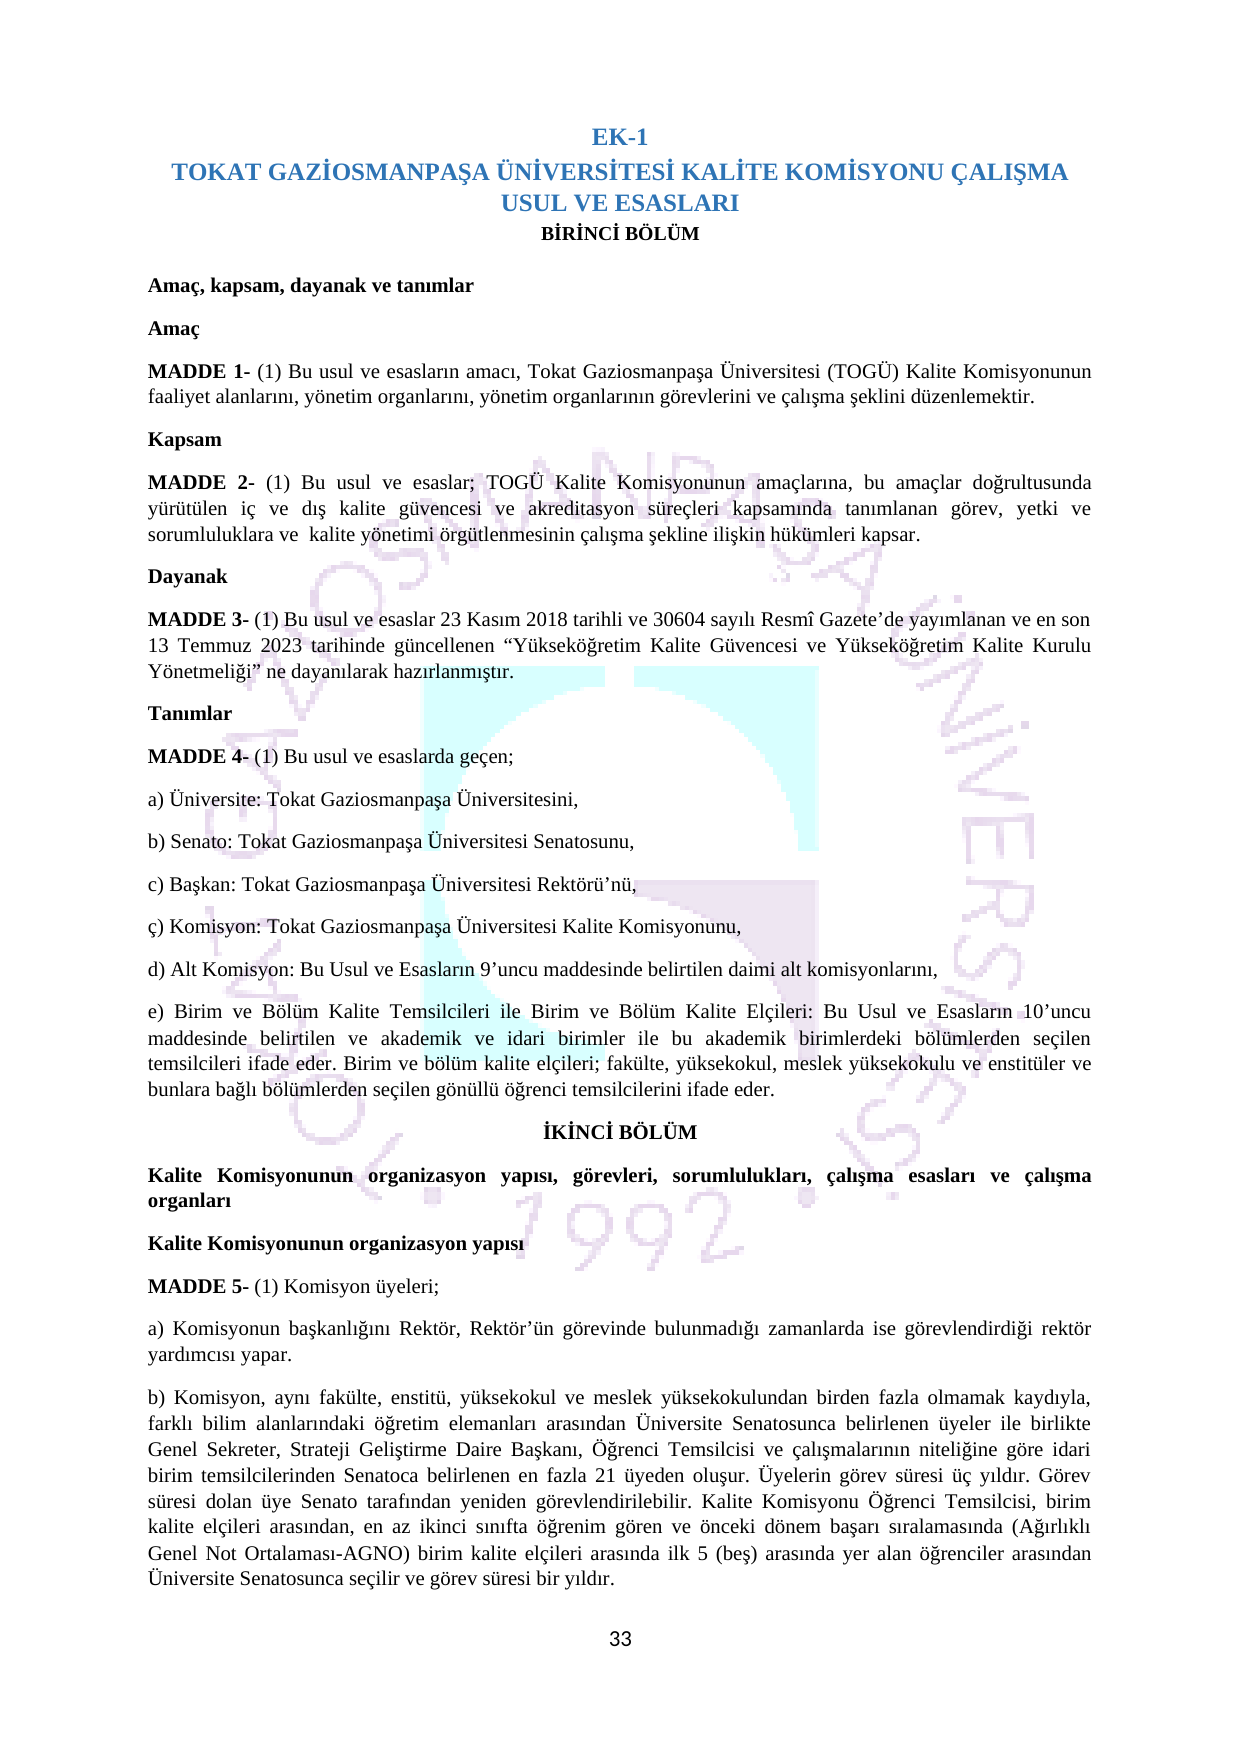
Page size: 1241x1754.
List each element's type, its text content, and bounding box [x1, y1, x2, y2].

subtitle TOKAT GAZİOSMANPAŞA ÜNİVERSİTESİ KALİTE KOMİSYONU ÇALIŞMA USUL VE ESASLARI [148, 157, 1093, 217]
text Tanımlar [148, 701, 1093, 725]
text a) Üniversite: Tokat Gaziosmanpaşa Üniversitesini, [148, 786, 1093, 811]
text ç) Komisyon: Tokat Gaziosmanpaşa Üniversitesi Kalite Komisyonunu, [148, 914, 1093, 938]
text MADDE 3- (1) Bu usul ve esaslar 23 Kasım 2018 tarihli ve 30604 sayılı Resmî Gazete’de yayımlanan ve en son 13 Temmuz 2023 tarihinde güncellenen “Yükseköğretim Kalite Güvencesi ve Yükseköğretim Kalite Kurulu Yönetmeliği” ne dayanılarak hazırlanmıştır. [148, 607, 1093, 683]
text MADDE 2- (1) Bu usul ve esaslar; TOGÜ Kalite Komisyonunun amaçlarına, bu amaçlar doğrultusunda yürütülen iç ve dış kalite güvencesi ve akreditasyon süreçleri kapsamında tanımlanan görev, yetki ve sorumluluklara ve kalite yönetimi örgütlenmesinin çalışma şekline ilişkin hükümleri kapsar. [148, 470, 1093, 546]
text a) Komisyonun başkanlığını Rektör, Rektör’ün görevinde bulunmadığı zamanlarda ise görevlendirdiği rektör yardımcısı yapar. [148, 1316, 1093, 1366]
text Kapsam [148, 427, 1093, 451]
text Amaç, kapsam, dayanak ve tanımlar [148, 273, 1093, 297]
text MADDE 1- (1) Bu usul ve esasların amacı, Tokat Gaziosmanpaşa Üniversitesi (TOGÜ) Kalite Komisyonunun faaliyet alanlarını, yönetim organlarını, yönetim organlarının görevlerini ve çalışma şeklini düzenlemektir. [148, 358, 1093, 408]
text c) Başkan: Tokat Gaziosmanpaşa Üniversitesi Rektörü’nü, [148, 872, 1093, 896]
text Kalite Komisyonunun organizasyon yapısı, görevleri, sorumlulukları, çalışma esasları ve çalışma organları [148, 1162, 1093, 1212]
text Kalite Komisyonunun organizasyon yapısı [148, 1231, 1093, 1255]
text d) Alt Komisyon: Bu Usul ve Esasların 9’uncu maddesinde belirtilen daimi alt komisyonlarını, [148, 957, 1093, 981]
text MADDE 5- (1) Komisyon üyeleri; [148, 1274, 1093, 1298]
subtitle EK-1 [148, 122, 1093, 151]
text Amaç [148, 316, 1093, 340]
text MADDE 4- (1) Bu usul ve esaslarda geçen; [148, 744, 1093, 768]
text b) Senato: Tokat Gaziosmanpaşa Üniversitesi Senatosunu, [148, 829, 1093, 853]
text İKİNCİ BÖLÜM [148, 1120, 1093, 1144]
text Dayanak [148, 564, 1093, 588]
text e) Birim ve Bölüm Kalite Temsilcileri ile Birim ve Bölüm Kalite Elçileri: Bu Usul ve Esasların 10’uncu maddesinde belirtilen ve akademik ve idari birimler ile bu akademik birimlerdeki bölümlerden seçilen temsilcileri ifade eder. Birim ve bölüm kalite elçileri; fakülte, yüksekokul, meslek yüksekokulu ve enstitüler ve bunlara bağlı bölümlerden seçilen gönüllü öğrenci temsilcilerini ifade eder. [148, 999, 1093, 1101]
text b) Komisyon, aynı fakülte, enstitü, yüksekokul ve meslek yüksekokulundan birden fazla olmamak kaydıyla, farklı bilim alanlarındaki öğretim elemanları arasından Üniversite Senatosunca belirlenen üyeler ile birlikte Genel Sekreter, Strateji Geliştirme Daire Başkanı, Öğrenci Temsilcisi ve çalışmalarının niteliğine göre idari birim temsilcilerinden Senatoca belirlenen en fazla 21 üyeden oluşur. Üyelerin görev süresi üç yıldır. Görev süresi dolan üye Senato tarafından yeniden görevlendirilebilir. Kalite Komisyonu Öğrenci Temsilcisi, birim kalite elçileri arasından, en az ikinci sınıfta öğrenim gören ve önceki dönem başarı sıralamasında (Ağırlıklı Genel Not Ortalaması-AGNO) birim kalite elçileri arasında ilk 5 (beş) arasında yer alan öğrenciler arasından Üniversite Senatosunca seçilir ve görev süresi bir yıldır. [148, 1385, 1093, 1590]
text BİRİNCİ BÖLÜM [148, 219, 1093, 244]
